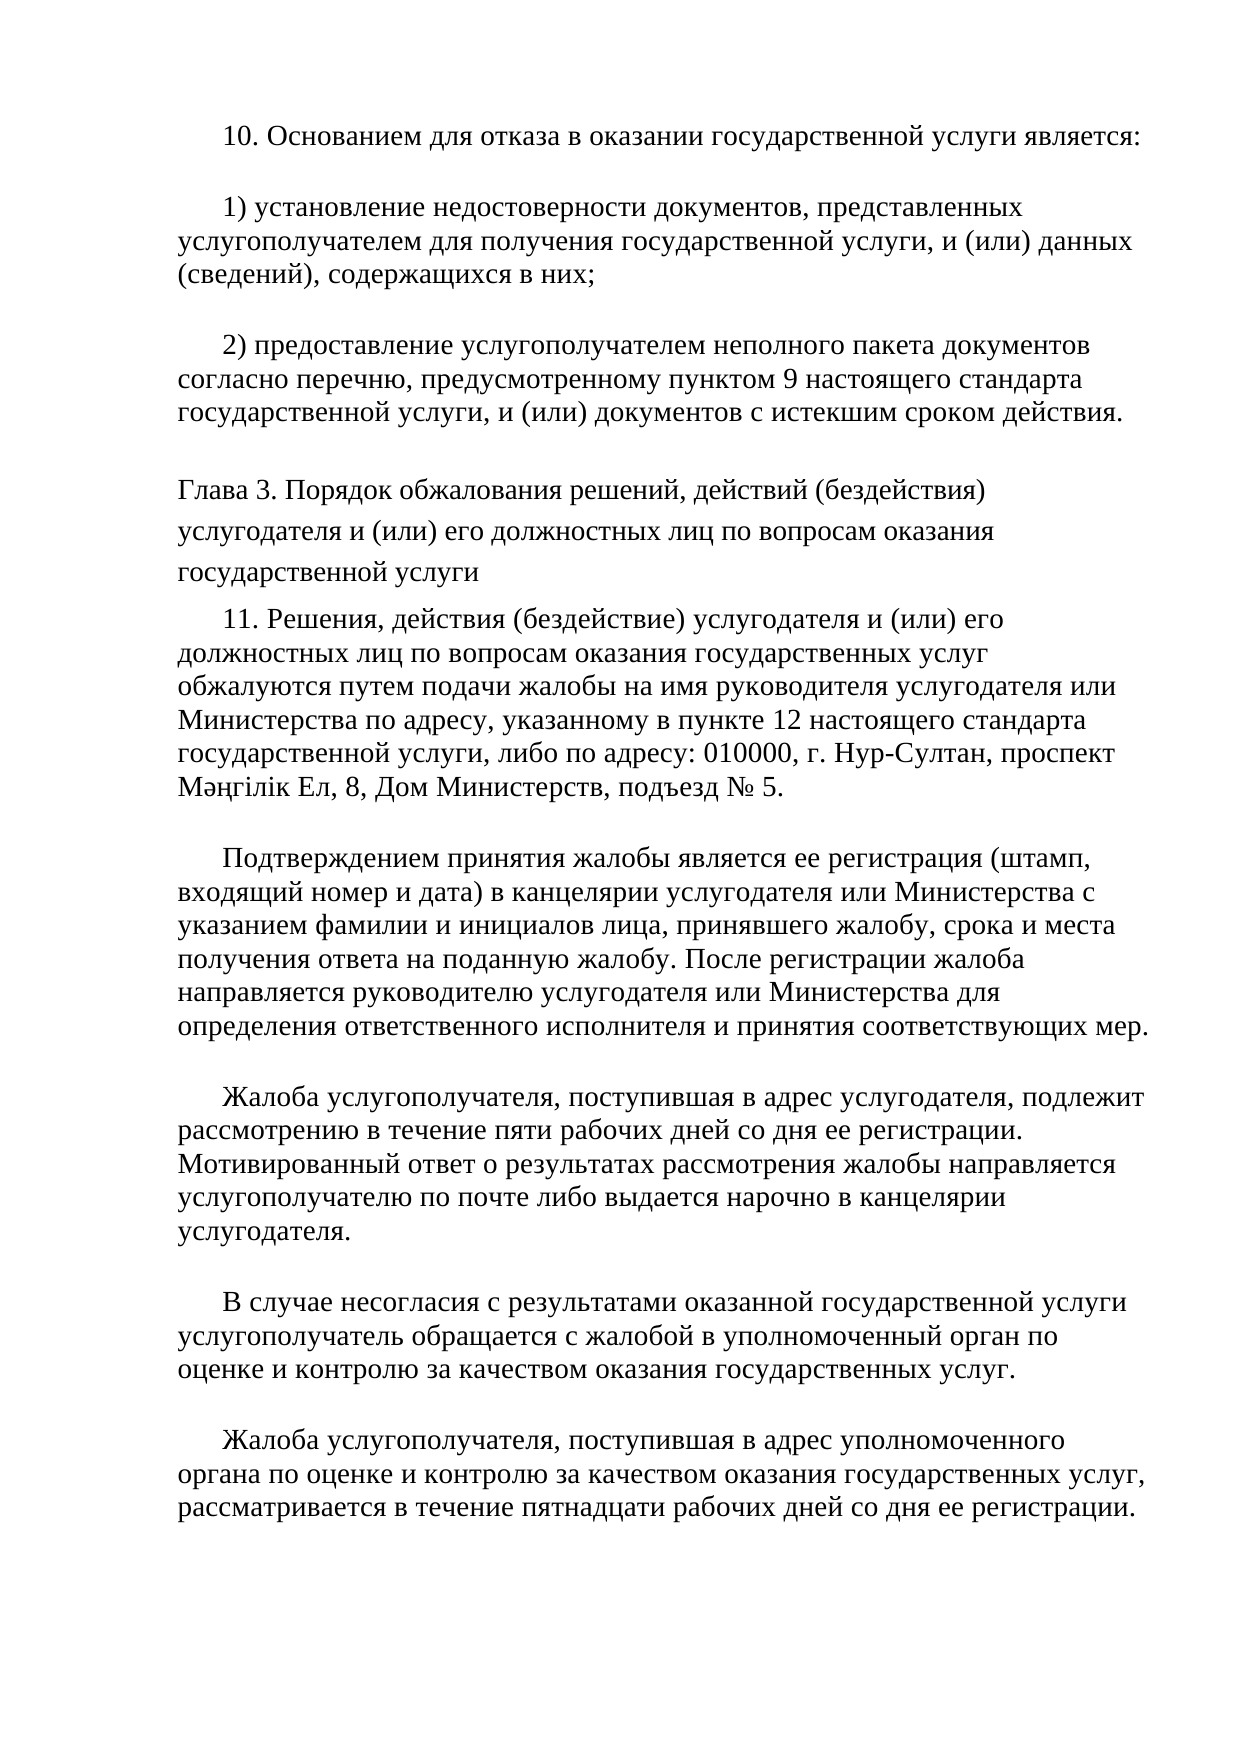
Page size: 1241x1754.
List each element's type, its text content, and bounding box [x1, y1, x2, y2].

text 2) предоставление услугополучателем неполного пакета документов согласно перечню, предусмотренному пунктом 9 настоящего стандарта государственной услуги, и (или) документов с истекшим сроком действия. [177, 327, 1152, 428]
text 11. Решения, действия (бездействие) услугодателя и (или) его должностных лиц по вопросам оказания государственных услуг обжалуются путем подачи жалобы на имя руководителя услугодателя или Министерства по адресу, указанному в пункте 12 настоящего стандарта государственной услуги, либо по адресу: 010000, г. Нур-Султан, проспект Мәңгілік Ел, 8, Дом Министерств, подъезд № 5. [177, 601, 1152, 803]
text 10. Основанием для отказа в оказании государственной услуги является: [177, 118, 1152, 152]
text Подтверждением принятия жалобы является ее регистрация (штамп, входящий номер и дата) в канцелярии услугодателя или Министерства с указанием фамилии и инициалов лица, принявшего жалобу, срока и места получения ответа на поданную жалобу. После регистрации жалоба направляется руководителю услугодателя или Министерства для определения ответственного исполнителя и принятия соответствующих мер. [177, 840, 1152, 1041]
text В случае несогласия с результатами оказанной государственной услуги услугополучатель обращается с жалобой в уполномоченный орган по оценке и контролю за качеством оказания государственных услуг. [177, 1284, 1152, 1385]
text Глава 3. Порядок обжалования решений, действий (бездействия) услугодателя и (или) его должностных лиц по вопросам оказания государственной услуги [177, 465, 1152, 587]
text Жалоба услугополучателя, поступившая в адрес услугодателя, подлежит рассмотрению в течение пяти рабочих дней со дня ее регистрации. Мотивированный ответ о результатах рассмотрения жалобы направляется услугополучателю по почте либо выдается нарочно в канцелярии услугодателя. [177, 1079, 1152, 1247]
text Жалоба услугополучателя, поступившая в адрес уполномоченного органа по оценке и контролю за качеством оказания государственных услуг, рассматривается в течение пятнадцати рабочих дней со дня ее регистрации. [177, 1422, 1152, 1523]
text 1) установление недостоверности документов, представленных услугополучателем для получения государственной услуги, и (или) данных (сведений), содержащихся в них; [177, 189, 1152, 290]
